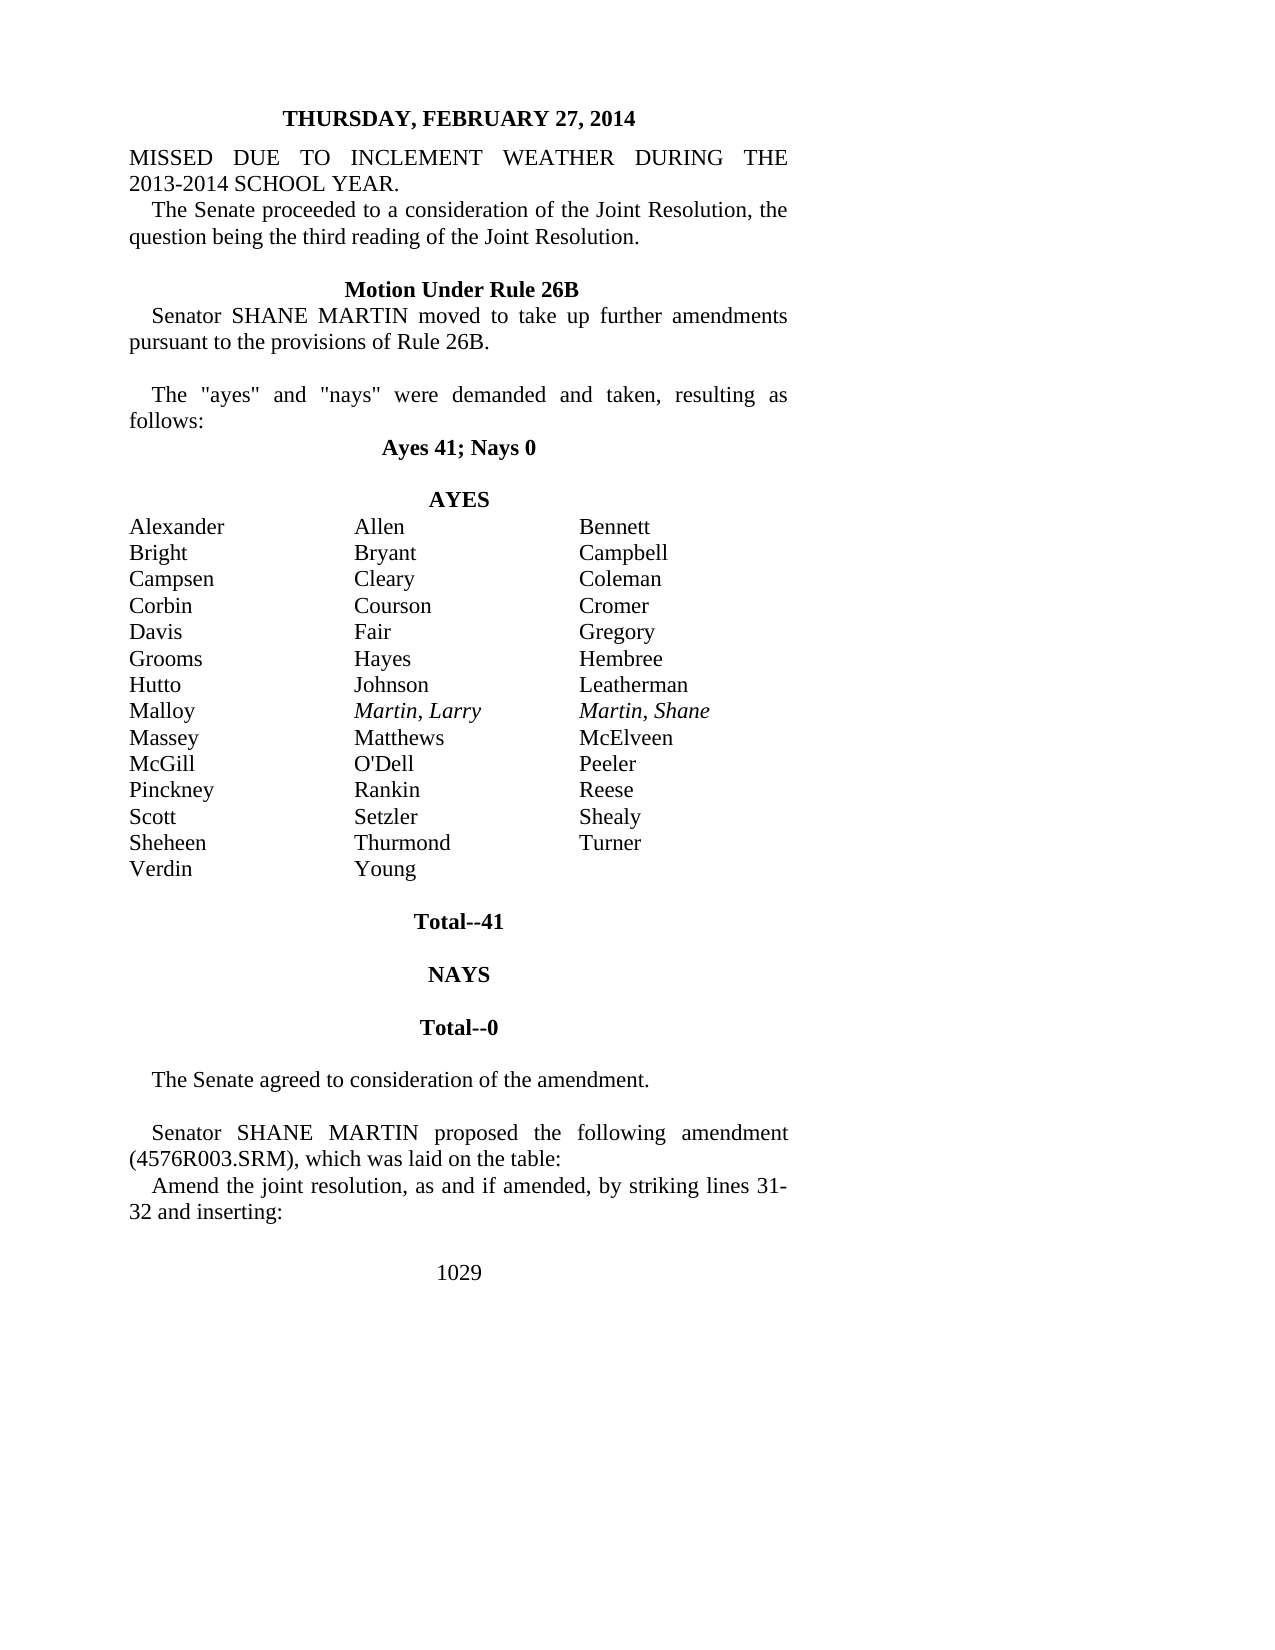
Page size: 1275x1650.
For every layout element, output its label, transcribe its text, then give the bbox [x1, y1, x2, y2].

text Pinckney Rankin Reese [129, 776, 789, 803]
text Senator SHANE MARTIN moved to take up further amendments pursuant to the provisions of Rule 26B. [129, 302, 789, 355]
text The Senate agreed to consideration of the amendment. [129, 1066, 789, 1093]
text Scott Setzler Shealy [129, 803, 789, 829]
text Bright Bryant Campbell [129, 539, 789, 566]
text Sheheen Thurmond Turner [129, 829, 789, 855]
text Alexander Allen Bennett [129, 513, 789, 539]
text Total--41 [129, 908, 789, 934]
text Total--0 [129, 1013, 789, 1040]
text Malloy Martin, Larry Martin, Shane [129, 697, 789, 724]
text Senator SHANE MARTIN proposed the following amendment (4576R003.SRM), which was laid on the table: [129, 1119, 789, 1172]
text The "ayes" and "nays" were demanded and taken, resulting as follows: [129, 381, 789, 434]
text Massey Matthews McElveen [129, 724, 789, 750]
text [129, 144, 789, 197]
text Motion Under Rule 26B [129, 276, 789, 302]
text The Senate proceeded to a consideration of the Joint Resolution, the question being the third reading of the Joint Resolution. [129, 197, 789, 249]
text Ayes 41; Nays 0 [129, 434, 789, 460]
text Verdin Young [129, 855, 789, 882]
text McGill O'Dell Peeler [129, 750, 789, 776]
text Hutto Johnson Leatherman [129, 671, 789, 697]
text Amend the joint resolution, as and if amended, by striking lines 31-32 and inserting: [129, 1172, 789, 1224]
text Campsen Cleary Coleman [129, 566, 789, 592]
text AYES [129, 486, 789, 513]
text NAYS [129, 961, 789, 987]
text Grooms Hayes Hembree [129, 644, 789, 671]
text Corbin Courson Cromer [129, 592, 789, 618]
text Davis Fair Gregory [129, 618, 789, 644]
